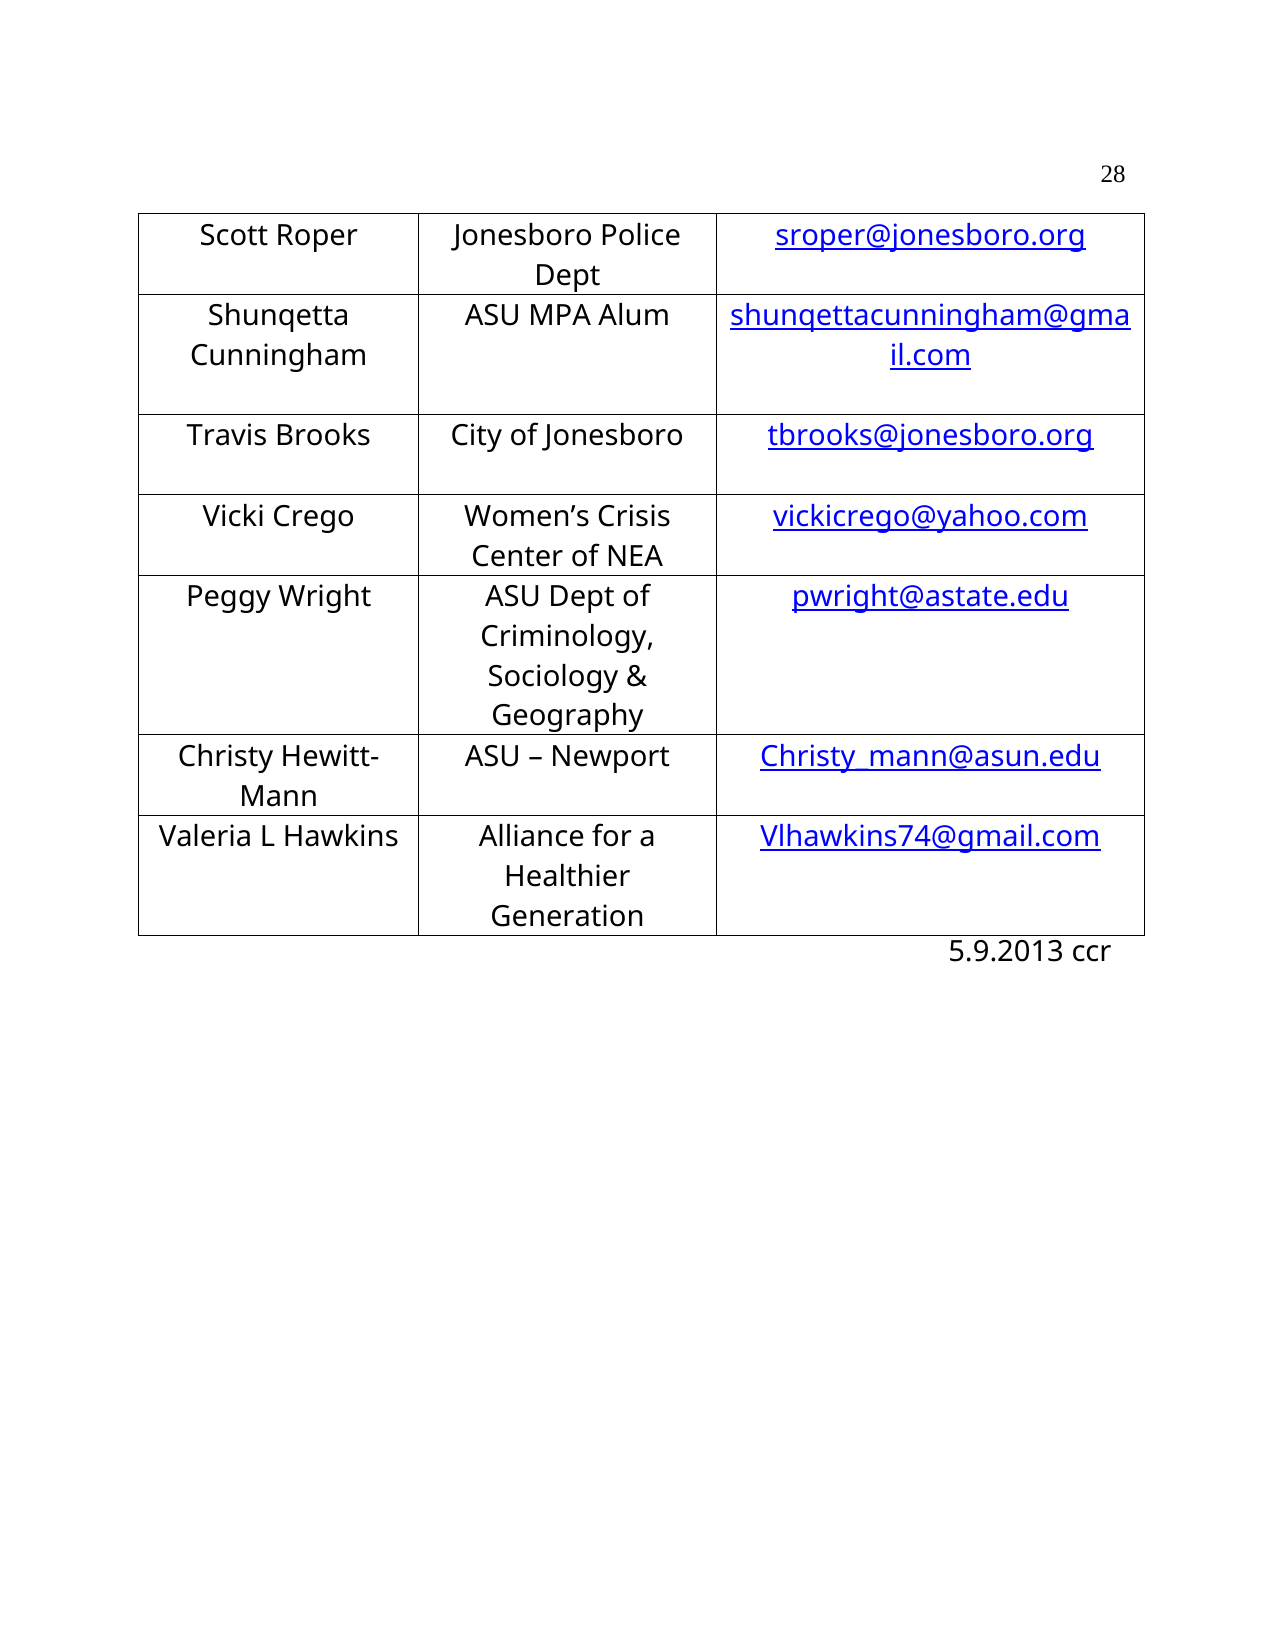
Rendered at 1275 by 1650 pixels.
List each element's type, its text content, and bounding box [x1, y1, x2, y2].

table_cell Alliance for a Healthier Generation [419, 816, 716, 935]
table_cell pwright@astate.edu [717, 576, 1144, 734]
table_cell Scott Roper [139, 214, 418, 293]
table_cell ASU Dept of Criminology, Sociology & Geography [419, 576, 716, 734]
table_cell Women’s Crisis Center of NEA [419, 495, 716, 574]
table_cell Jonesboro Police Dept [419, 214, 716, 293]
table_cell Peggy Wright [139, 576, 418, 734]
table_cell ASU – Newport [419, 735, 716, 815]
table_cell City of Jonesboro [419, 415, 716, 494]
table_cell Travis Brooks [139, 415, 418, 494]
table_cell vickicrego@yahoo.com [717, 495, 1144, 574]
table_cell Vicki Crego [139, 495, 418, 574]
table_cell ASU MPA Alum [419, 295, 716, 414]
table_cell Christy Hewitt-Mann [139, 735, 418, 815]
table_cell Shunqetta Cunningham [139, 295, 418, 414]
table_cell Christy_mann@asun.edu [717, 735, 1144, 815]
table_cell tbrooks@jonesboro.org [717, 415, 1144, 494]
table_cell shunqettacunningham@gmail.com [717, 295, 1144, 414]
text 5.9.2013 ccr [150, 936, 1125, 967]
table_cell sroper@jonesboro.org [717, 214, 1144, 293]
table_cell Valeria L Hawkins [139, 816, 418, 935]
table_cell Vlhawkins74@gmail.com [717, 816, 1144, 935]
